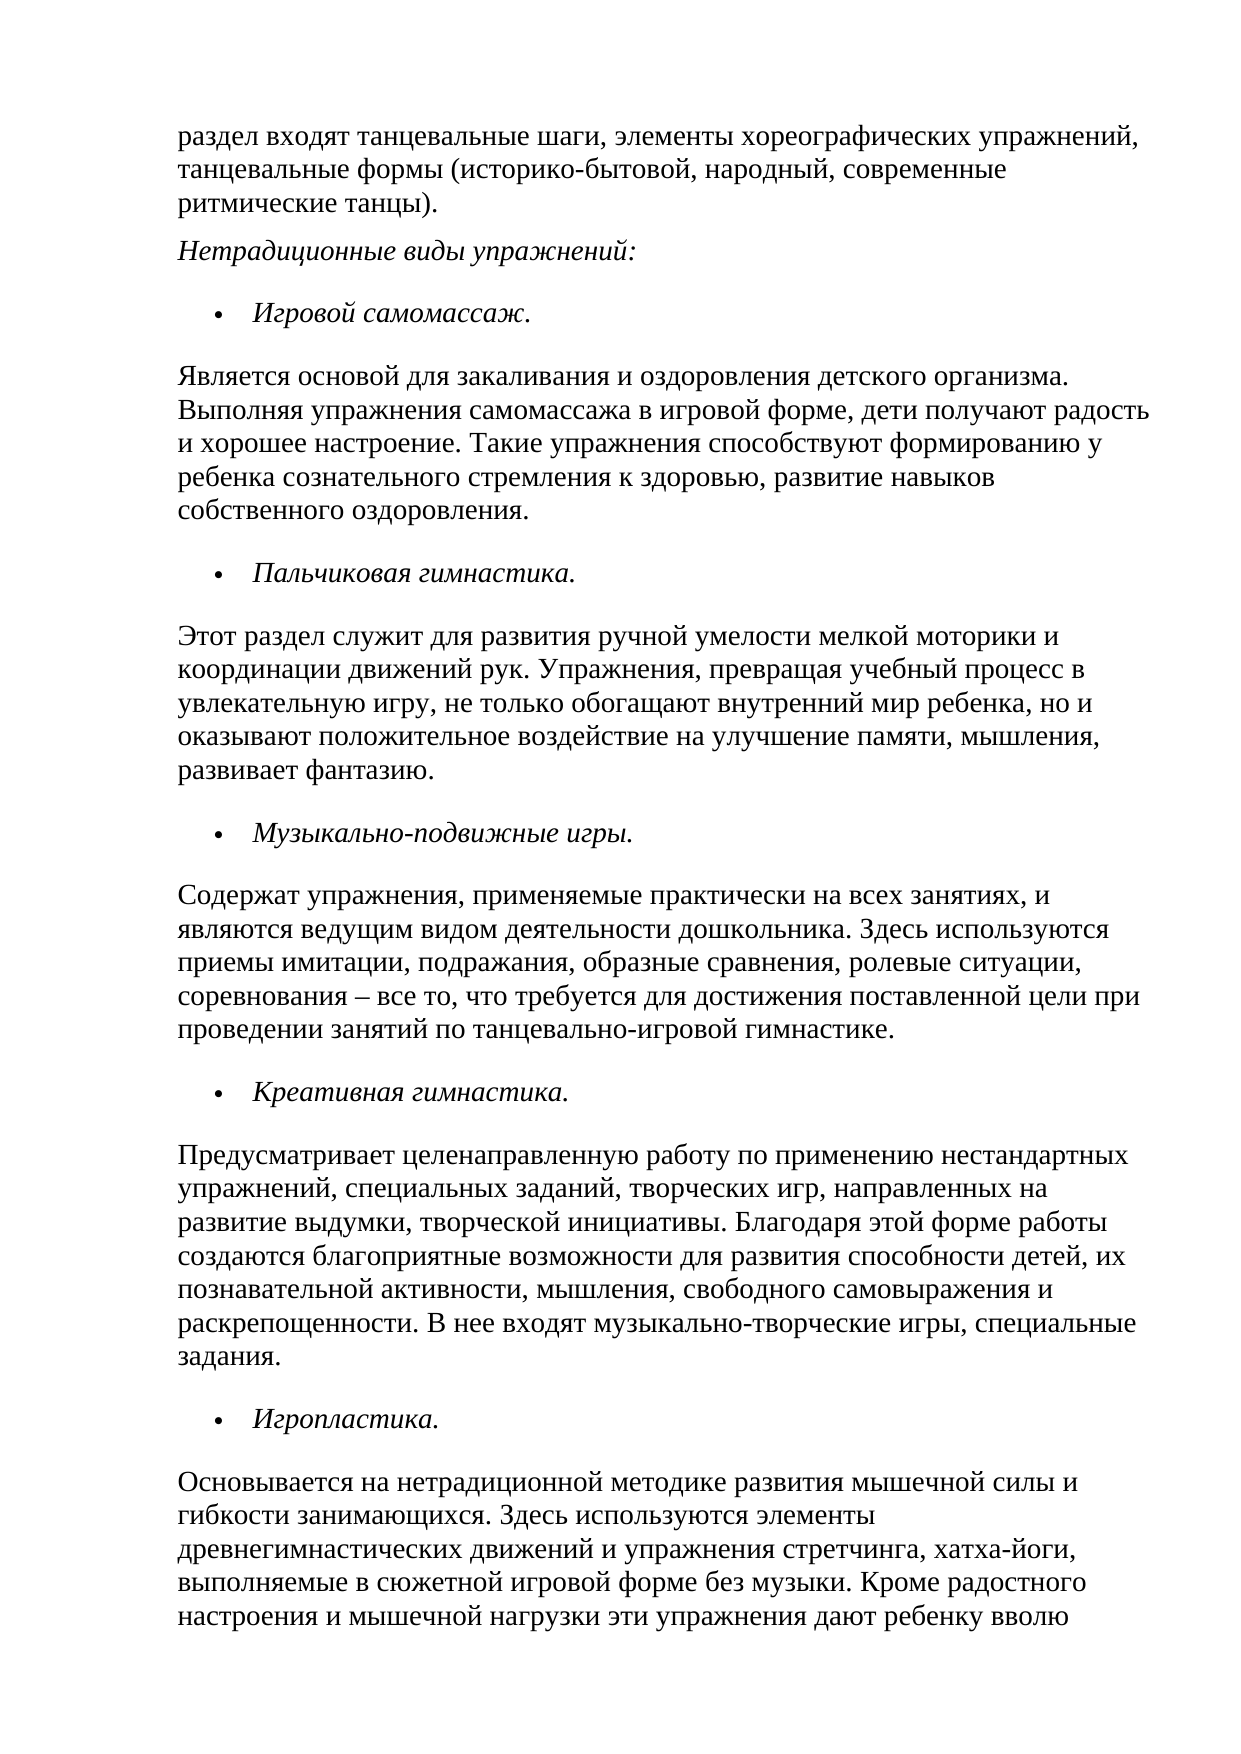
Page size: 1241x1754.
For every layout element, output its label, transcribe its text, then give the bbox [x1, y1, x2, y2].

list Игровой самомассаж. [215, 296, 1152, 329]
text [177, 118, 1152, 219]
list Музыкально-подвижные игры. [215, 815, 1152, 848]
list Пальчиковая гимнастика. [215, 555, 1152, 589]
list Игропластика. [215, 1401, 1152, 1434]
list Креативная гимнастика. [215, 1074, 1152, 1108]
text Этот раздел служит для развития ручной умелости мелкой моторики и координации движений рук. Упражнения, превращая учебный процесс в увлекательную игру, не только обогащают внутренний мир ребенка, но и оказывают положительное воздействие на улучшение памяти, мышления, развивает фантазию. [177, 618, 1152, 786]
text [177, 1464, 1152, 1631]
text Нетрадиционные виды упражнений: [177, 233, 1152, 266]
text Предусматривает целенаправленную работу по применению нестандартных упражнений, специальных заданий, творческих игр, направленных на развитие выдумки, творческой инициативы. Благодаря этой форме работы создаются благоприятные возможности для развития способности детей, их познавательной активности, мышления, свободного самовыражения и раскрепощенности. В нее входят музыкально-творческие игры, специальные задания. [177, 1137, 1152, 1372]
text Содержат упражнения, применяемые практически на всех занятиях, и являются ведущим видом деятельности дошкольника. Здесь используются приемы имитации, подражания, образные сравнения, ролевые ситуации, соревнования – все то, что требуется для достижения поставленной цели при проведении занятий по танцевально-игровой гимнастике. [177, 877, 1152, 1045]
text Является основой для закаливания и оздоровления детского организма. Выполняя упражнения самомассажа в игровой форме, дети получают радость и хорошее настроение. Такие упражнения способствуют формированию у ребенка сознательного стремления к здоровью, развитие навыков собственного оздоровления. [177, 358, 1152, 526]
